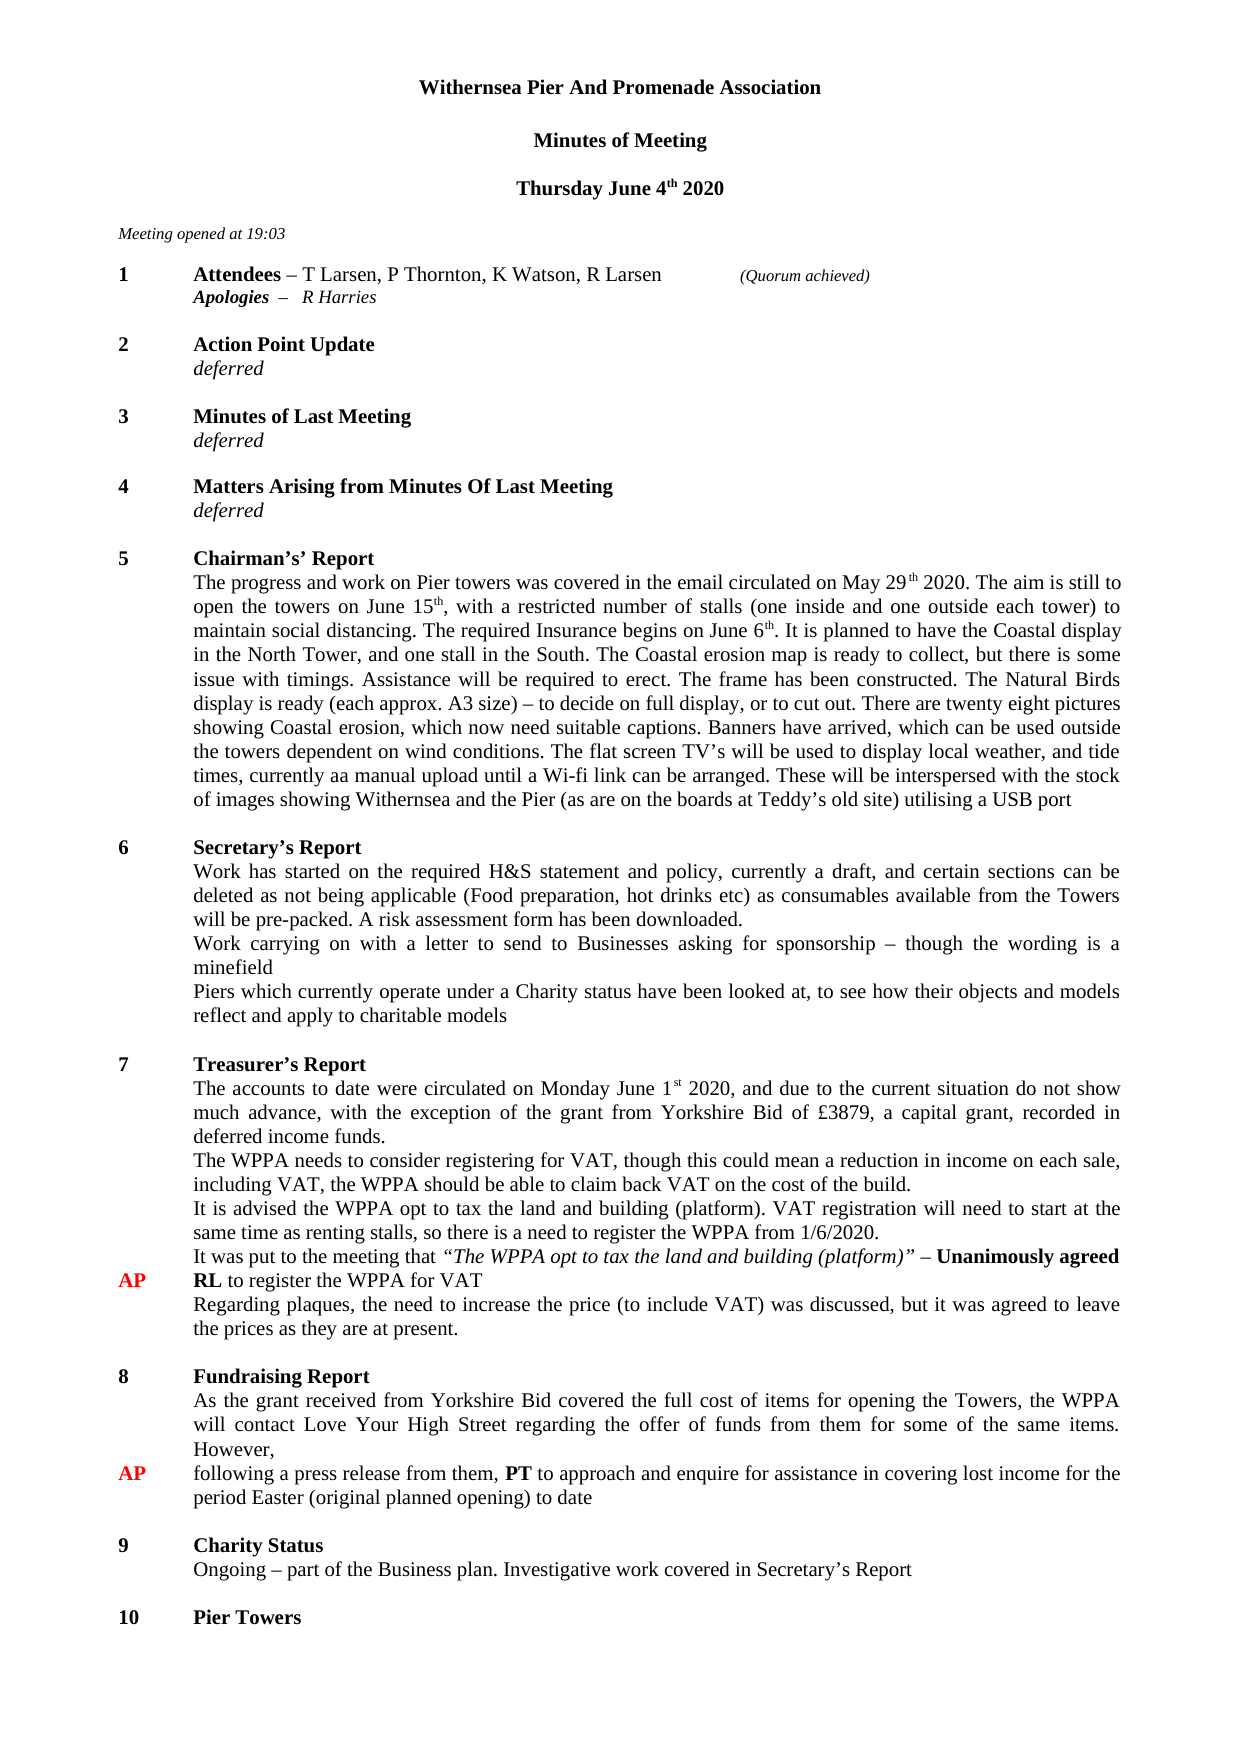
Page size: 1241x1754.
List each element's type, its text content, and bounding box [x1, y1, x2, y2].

text 2 Action Point Update [118, 332, 1122, 356]
text Ongoing – part of the Business plan. Investigative work covered in Secretary’s Report [118, 1557, 1122, 1581]
text 4 Matters Arising from Minutes Of Last Meeting [118, 474, 1122, 498]
text The progress and work on Pier towers was covered in the email circulated on May 29th 2020. The aim is still to open the towers on June 15th, with a restricted number of stalls (one inside and one outside each tower) to maintain social distancing. The required Insurance begins on June 6th. It is planned to have the Coastal display in the North Tower, and one stall in the South. The Coastal erosion map is ready to collect, but there is some issue with timings. Assistance will be required to erect. The frame has been constructed. The Natural Birds display is ready (each approx. A3 size) – to decide on full display, or to cut out. There are twenty eight pictures showing Coastal erosion, which now need suitable captions. Banners have arrived, which can be used outside the towers dependent on wind conditions. The flat screen TV’s will be used to display local weather, and tide times, currently aa manual upload until a Wi-fi link can be arranged. These will be interspersed with the stock of images showing Withernsea and the Pier (as are on the boards at Teddy’s old site) utilising a USB port [193, 570, 1122, 811]
text As the grant received from Yorkshire Bid covered the full cost of items for opening the Towers, the WPPA will contact Love Your High Street regarding the offer of funds from them for some of the same items. However, [193, 1388, 1122, 1461]
text 8 Fundraising Report [118, 1364, 1122, 1388]
text Meeting opened at 19:03 [118, 224, 1122, 243]
text Apologies – R Harries [118, 286, 1122, 308]
text AP following a press release from them, PT to approach and enquire for assistance in covering lost income for the period Easter (original planned opening) to date [118, 1461, 1122, 1509]
text AP RL to register the WPPA for VAT [118, 1268, 1122, 1292]
text Regarding plaques, the need to increase the price (to include VAT) was discussed, but it was agreed to leave the prices as they are at present. [193, 1292, 1122, 1340]
text deferred [118, 498, 1122, 522]
text 9 Charity Status [118, 1533, 1122, 1557]
text deferred [118, 428, 1122, 452]
text deferred [118, 356, 1122, 380]
text It was put to the meeting that “The WPPA opt to tax the land and building (platform)” – Unanimously agreed [193, 1244, 1122, 1268]
text 5 Chairman’s’ Report [118, 546, 1122, 570]
text 10 Pier Towers [118, 1605, 1122, 1629]
text Thursday June 4th 2020 [118, 176, 1122, 200]
text The WPPA needs to consider registering for VAT, though this could mean a reduction in income on each sale, including VAT, the WPPA should be able to claim back VAT on the cost of the build. [193, 1148, 1122, 1196]
text Piers which currently operate under a Charity status have been looked at, to see how their objects and models reflect and apply to charitable models [193, 979, 1122, 1027]
text 3 Minutes of Last Meeting [118, 404, 1122, 428]
text The accounts to date were circulated on Monday June 1st 2020, and due to the current situation do not show much advance, with the exception of the grant from Yorkshire Bid of £3879, a capital grant, recorded in deferred income funds. [193, 1076, 1122, 1148]
text 6 Secretary’s Report [118, 835, 1122, 859]
text 7 Treasurer’s Report [118, 1051, 1122, 1076]
text It is advised the WPPA opt to tax the land and building (platform). VAT registration will need to start at the same time as renting stalls, so there is a need to register the WPPA from 1/6/2020. [193, 1196, 1122, 1244]
text Work carrying on with a letter to send to Businesses asking for sponsorship – though the wording is a minefield [193, 931, 1122, 979]
text 1 Attendees – T Larsen, P Thornton, K Watson, R Larsen (Quorum achieved) [118, 262, 1122, 286]
text Work has started on the required H&S statement and policy, currently a draft, and certain sections can be deleted as not being applicable (Food preparation, hot drinks etc) as consumables available from the Towers will be pre-packed. A risk assessment form has been downloaded. [193, 859, 1122, 931]
text Minutes of Meeting [118, 128, 1122, 152]
